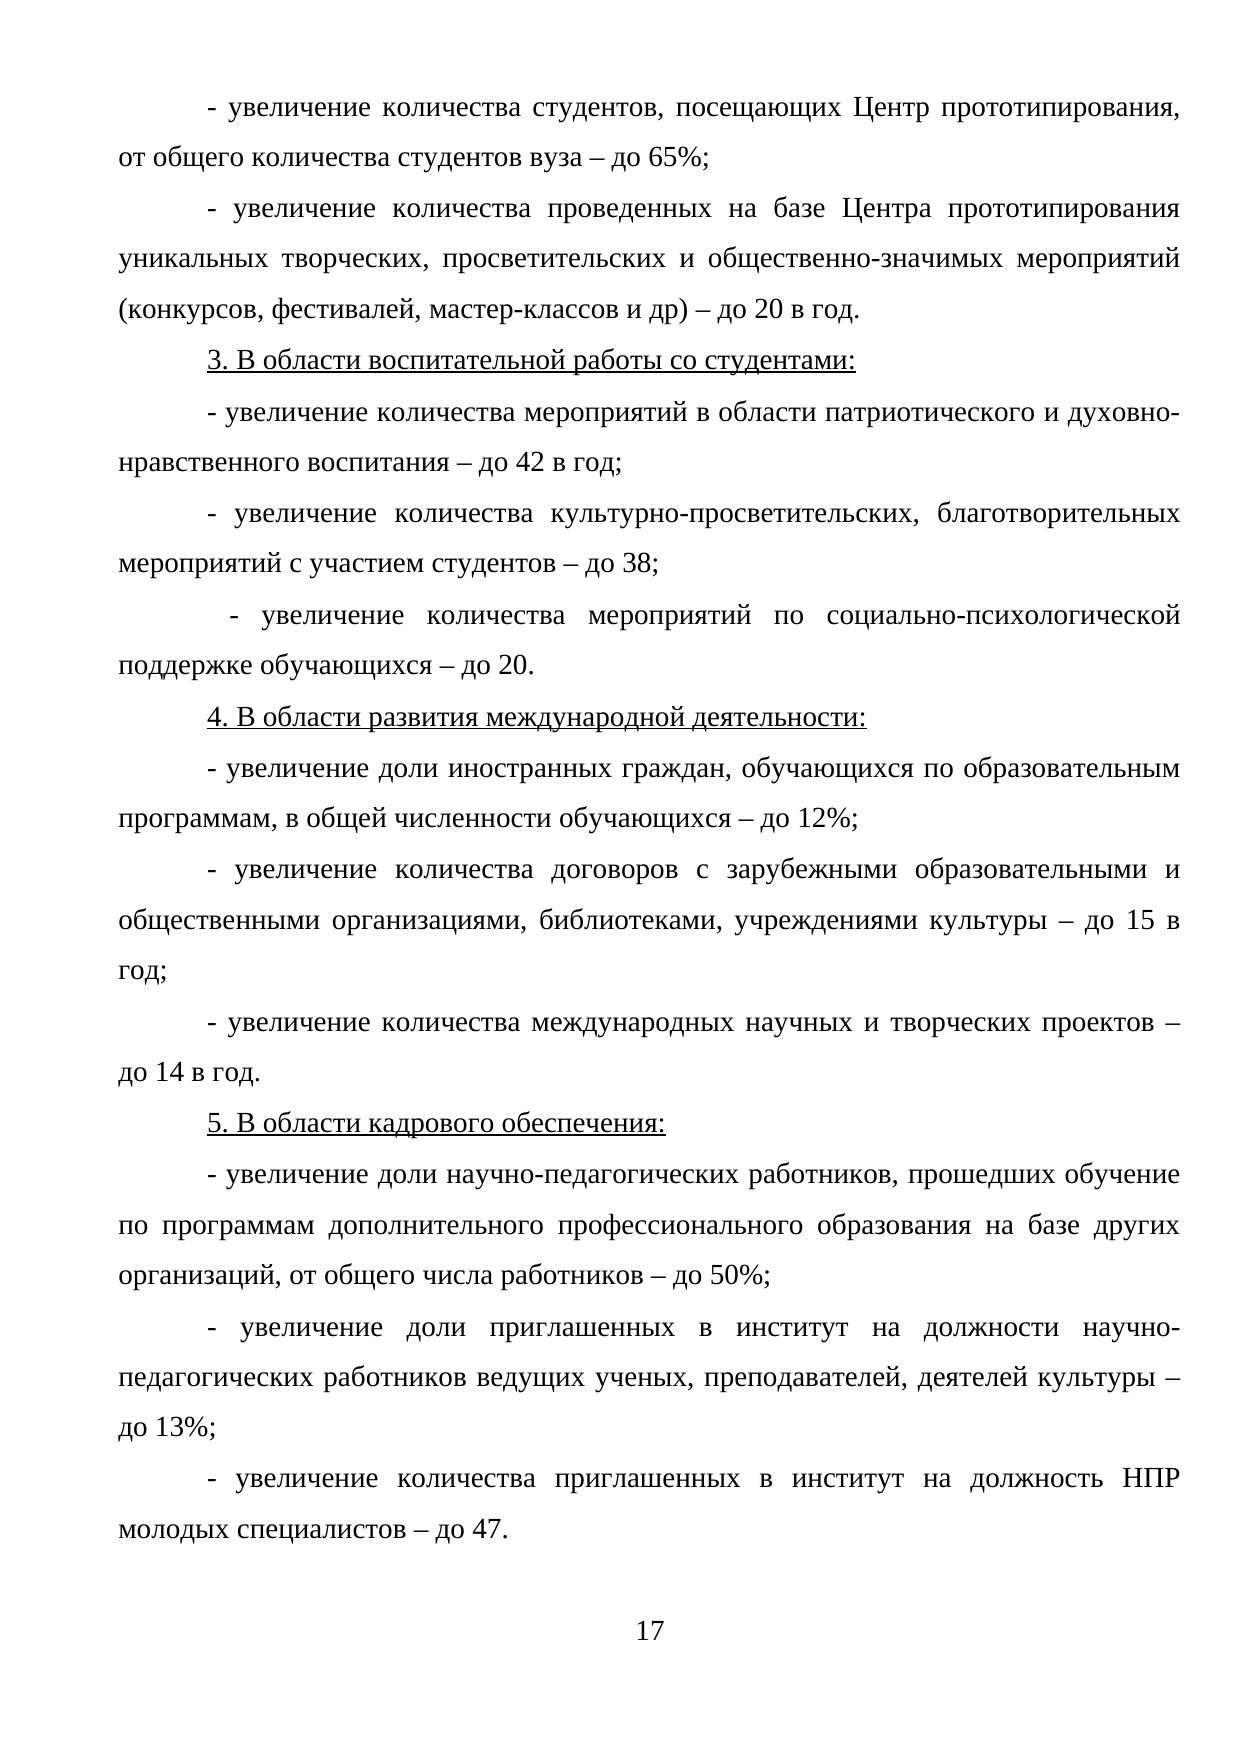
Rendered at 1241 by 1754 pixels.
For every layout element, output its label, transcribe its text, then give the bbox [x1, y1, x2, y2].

text - увеличение количества студентов, посещающих Центр прототипирования, от общего количества студентов вуза – до 65%; [118, 89, 1181, 172]
text 3. В области воспитательной работы со студентами: [118, 342, 1181, 376]
text - увеличение количества приглашенных в институт на должность НПР молодых специалистов – до 47. [118, 1461, 1181, 1544]
text - увеличение доли научно-педагогических работников, прошедших обучение по программам дополнительного профессионального образования на базе других организаций, от общего числа работников – до 50%; [118, 1157, 1181, 1291]
text - увеличение количества мероприятий по социально-психологической поддержке обучающихся – до 20. [118, 597, 1181, 681]
text - увеличение количества культурно-просветительских, благотворительных мероприятий с участием студентов – до 38; [118, 495, 1181, 579]
text - увеличение количества международных научных и творческих проектов – до 14 в год. [118, 1004, 1181, 1087]
text - увеличение количества договоров с зарубежными образовательными и общественными организациями, библиотеками, учреждениями культуры – до 15 в год; [118, 852, 1181, 986]
text - увеличение доли приглашенных в институт на должности научно-педагогических работников ведущих ученых, преподавателей, деятелей культуры – до 13%; [118, 1309, 1181, 1443]
text - увеличение количества мероприятий в области патриотического и духовно-нравственного воспитания – до 42 в год; [118, 394, 1181, 477]
text - увеличение количества проведенных на базе Центра прототипирования уникальных творческих, просветительских и общественно-значимых мероприятий (конкурсов, фестивалей, мастер-классов и др) – до 20 в год. [118, 190, 1181, 324]
text 4. В области развития международной деятельности: [118, 699, 1181, 732]
text - увеличение доли иностранных граждан, обучающихся по образовательным программам, в общей численности обучающихся – до 12%; [118, 750, 1181, 834]
text 5. В области кадрового обеспечения: [118, 1105, 1181, 1139]
